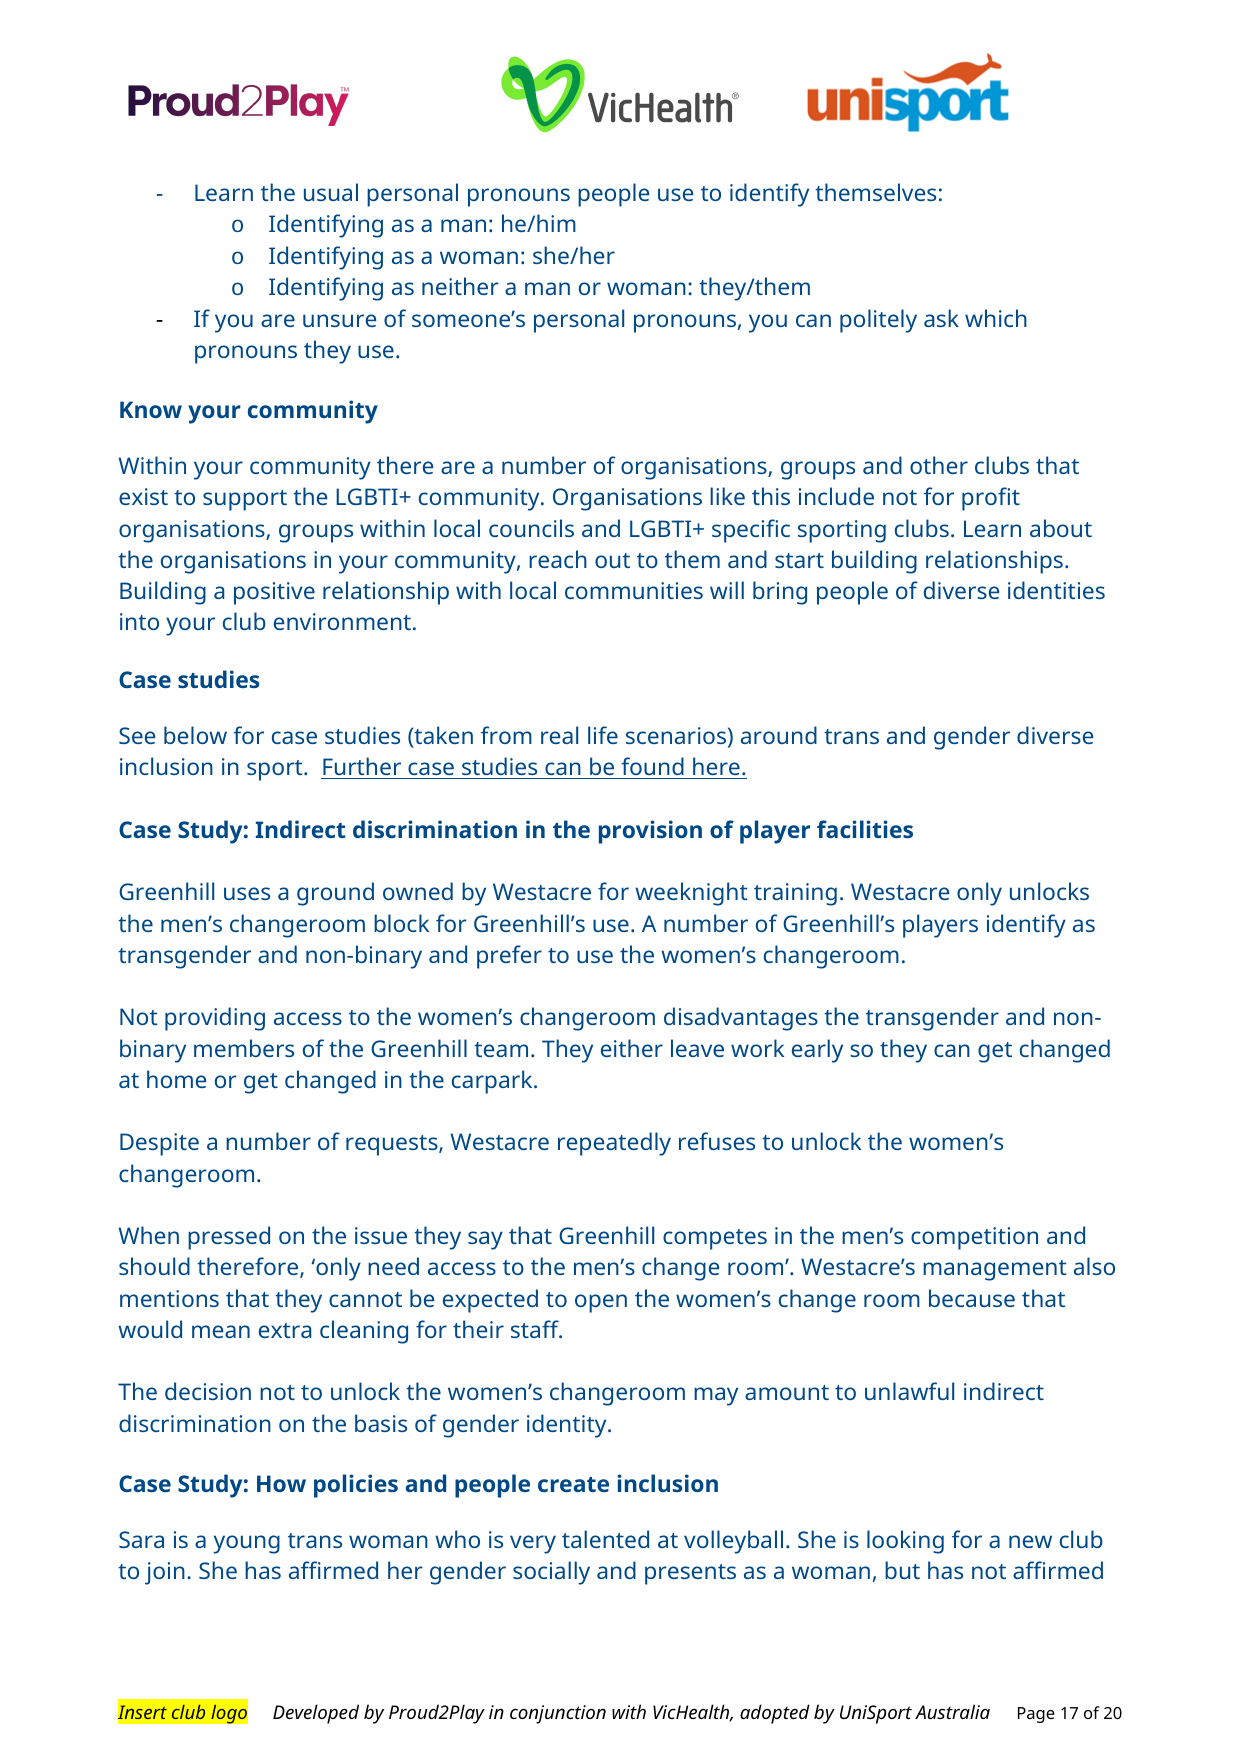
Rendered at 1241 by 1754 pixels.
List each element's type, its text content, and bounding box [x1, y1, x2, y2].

text The decision not to unlock the women’s changeroom may amount to unlawful indirect discrimination on the basis of gender identity. [118, 1376, 1122, 1468]
picture [498, 54, 742, 135]
text Within your community there are a number of organisations, groups and other clubs that exist to support the LGBTI+ community. Organisations like this include not for profit organisations, groups within local councils and LGBTI+ specific sporting clubs. Learn about the organisations in your community, reach out to them and start building relationships. Building a positive relationship with local communities will bring people of diverse identities into your club environment. [118, 450, 1122, 637]
list Identifying as neither a man or woman: they/them [231, 271, 1122, 302]
list Learn the usual personal pronouns people use to identify themselves: [156, 177, 1122, 208]
picture [118, 73, 359, 137]
list If you are unsure of someone’s personal pronouns, you can politely ask which pronouns they use. [156, 302, 1122, 394]
text See below for case studies (taken from real life scenarios) around trans and gender diverse inclusion in sport. Further case studies can be found here. [118, 720, 1122, 783]
text When pressed on the issue they say that Greenhill competes in the men’s competition and should therefore, ‘only need access to the men’s change room’. Westacre’s management also mentions that they cannot be expected to open the women’s change room because that would mean extra cleaning for their staff. [118, 1220, 1122, 1345]
list Identifying as a man: he/him [231, 208, 1122, 240]
text Not providing access to the women’s changeroom disadvantages the transgender and non-binary members of the Greenhill team. They either leave work early so they can get changed at home or get changed in the carpark. [118, 1001, 1122, 1095]
subtitle Case Study: How policies and people create inclusion [118, 1468, 1122, 1499]
picture [797, 42, 1019, 143]
list Identifying as a woman: she/her [231, 240, 1122, 271]
text Case Study: Indirect discrimination in the provision of player facilities [118, 814, 1122, 845]
text Greenhill uses a ground owned by Westacre for weeknight training. Westacre only unlocks the men’s changeroom block for Greenhill’s use. A number of Greenhill’s players identify as transgender and non-binary and prefer to use the women’s changeroom. [118, 876, 1122, 970]
text Despite a number of requests, Westacre repeatedly refuses to unlock the women’s changeroom. [118, 1126, 1122, 1189]
subtitle Know your community [118, 394, 1122, 425]
subtitle Case studies [118, 664, 1122, 695]
